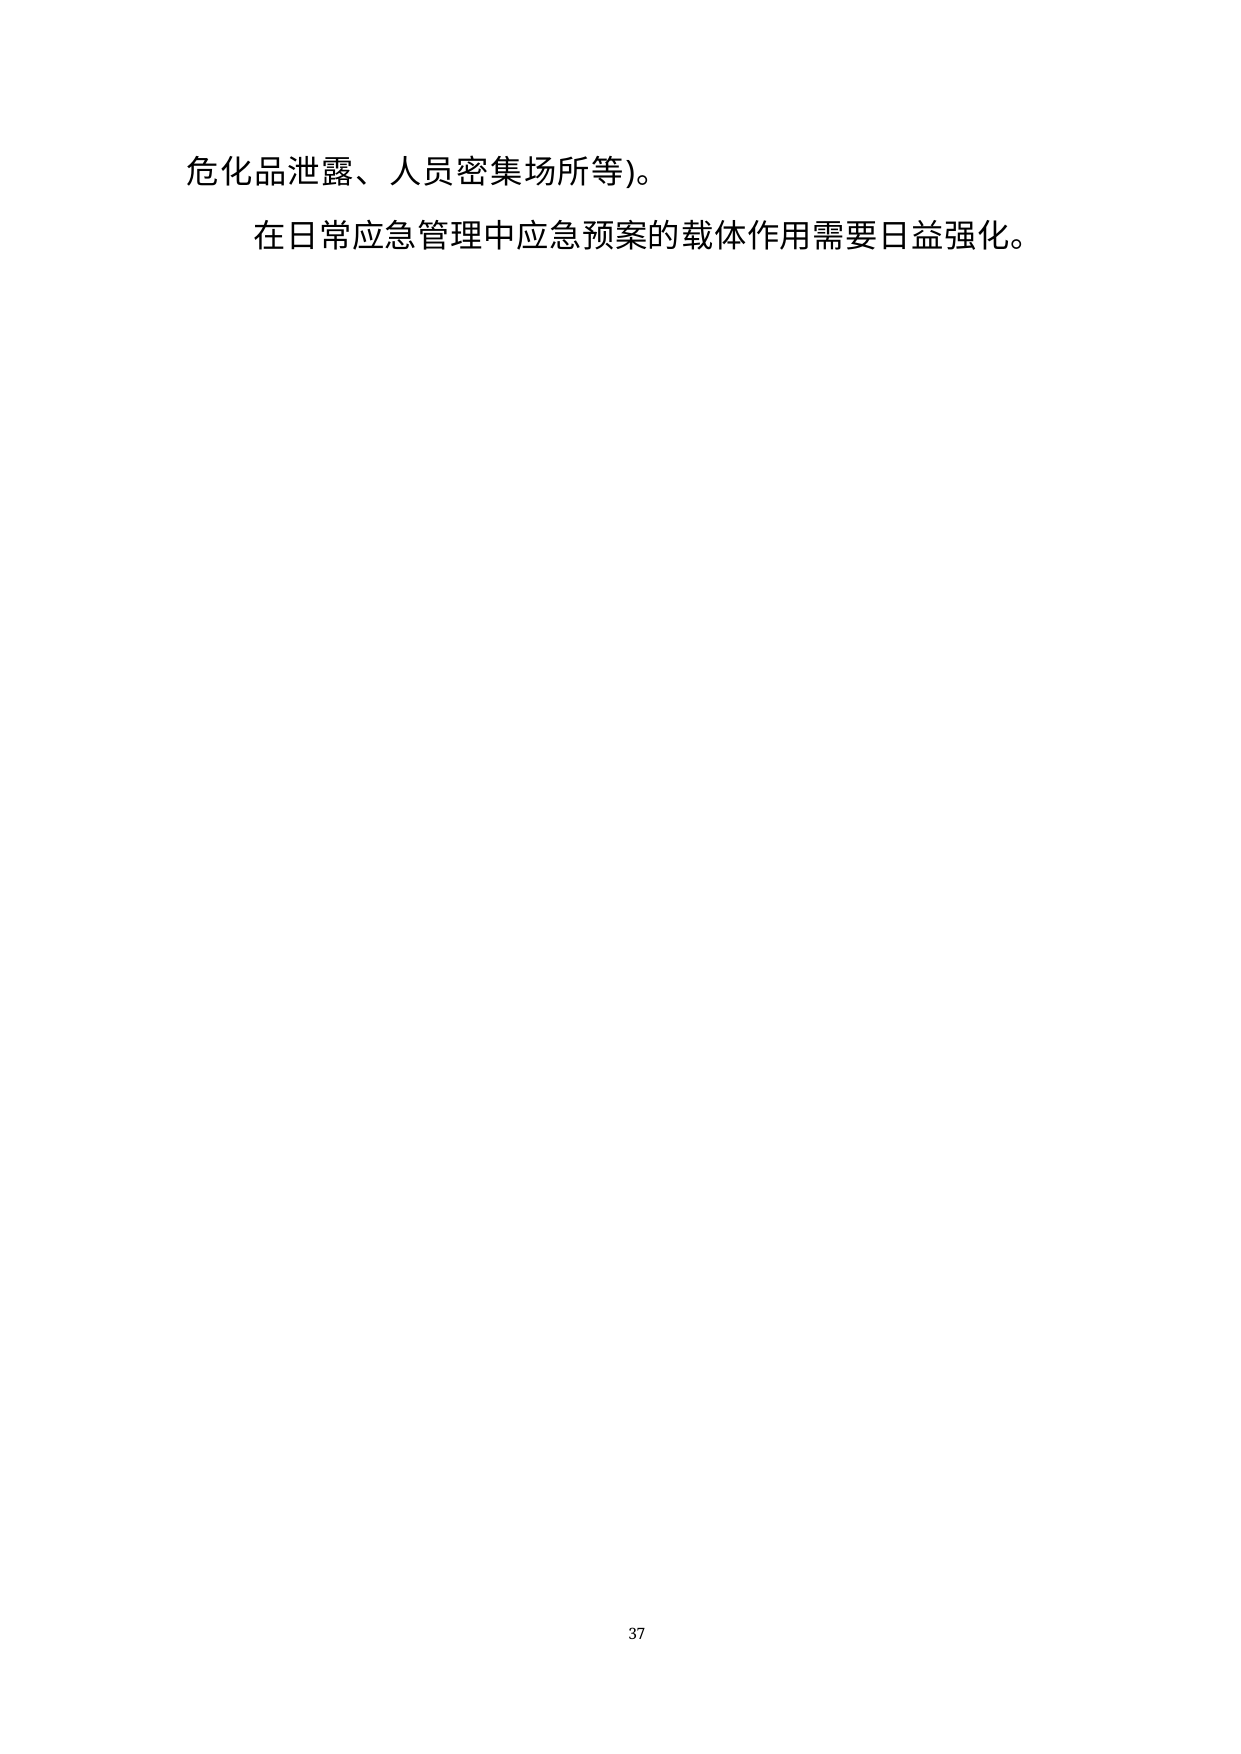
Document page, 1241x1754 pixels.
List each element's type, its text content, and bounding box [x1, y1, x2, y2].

text 在日常应急管理中应急预案的载体作用需要日益强化。 [253, 213, 1059, 256]
text 危化品泄露、人员密集场所等)。 [186, 149, 1059, 192]
